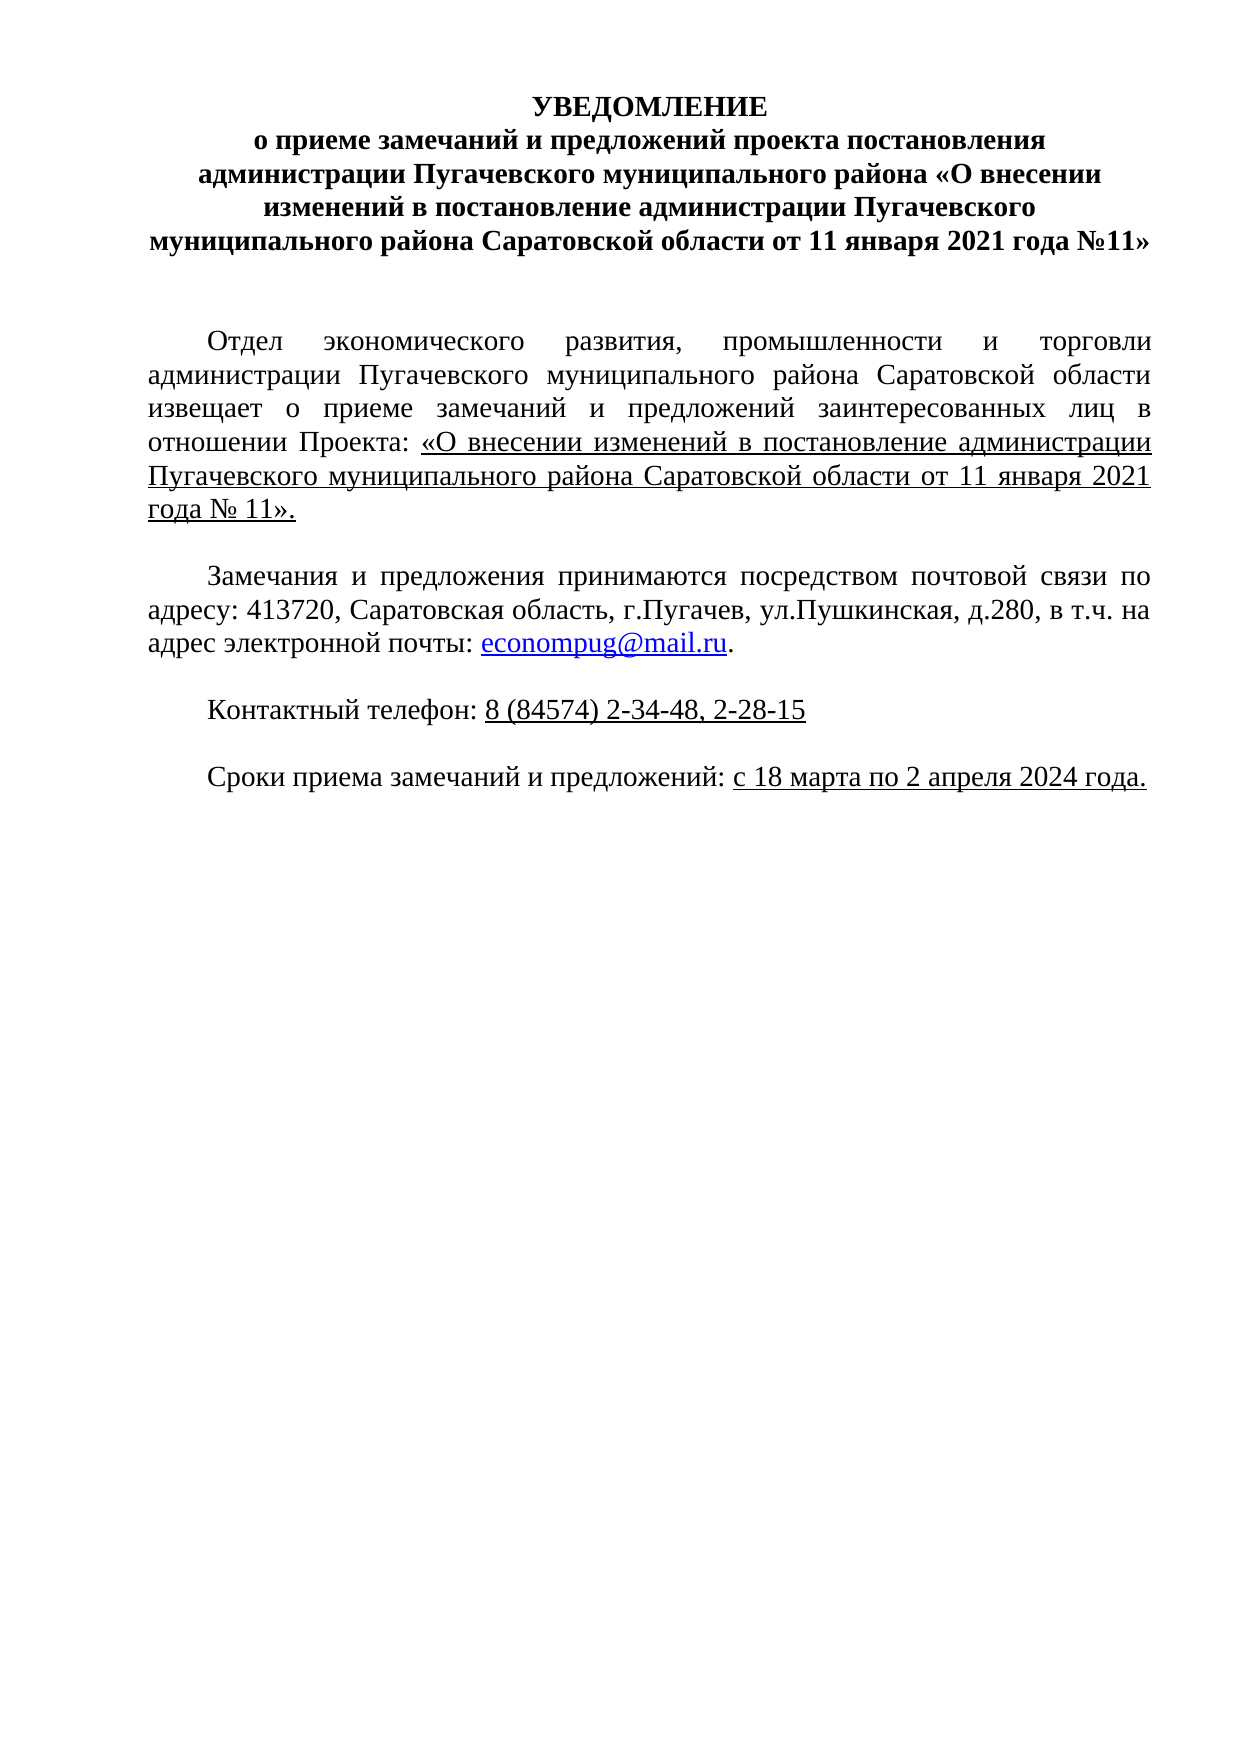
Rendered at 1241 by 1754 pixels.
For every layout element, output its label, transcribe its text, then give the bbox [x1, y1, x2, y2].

text УВЕДОМЛЕНИЕ [148, 89, 1152, 122]
text Замечания и предложения принимаются посредством почтовой связи по адресу: 413720, Саратовская область, г.Пугачев, ул.Пушкинская, д.280, в т.ч. на адрес электронной почты: econompug@mail.ru. [148, 558, 1152, 659]
text Отдел экономического развития, промышленности и торговли администрации Пугачевского муниципального района Саратовской области извещает о приеме замечаний и предложений заинтересованных лиц в отношении Проекта: «О внесении изменений в постановление администрации Пугачевского муниципального района Саратовской области от 11 января 2021 года № 11». [148, 323, 1152, 525]
text Контактный телефон: 8 (84574) 2-34-48, 2-28-15 [148, 692, 1152, 726]
text Сроки приема замечаний и предложений: с 18 марта по 2 апреля 2024 года. [148, 759, 1152, 793]
text о приеме замечаний и предложений проекта постановления администрации Пугачевского муниципального района «О внесении изменений в постановление администрации Пугачевского муниципального района Саратовской области от 11 января 2021 года №11» [148, 122, 1152, 256]
